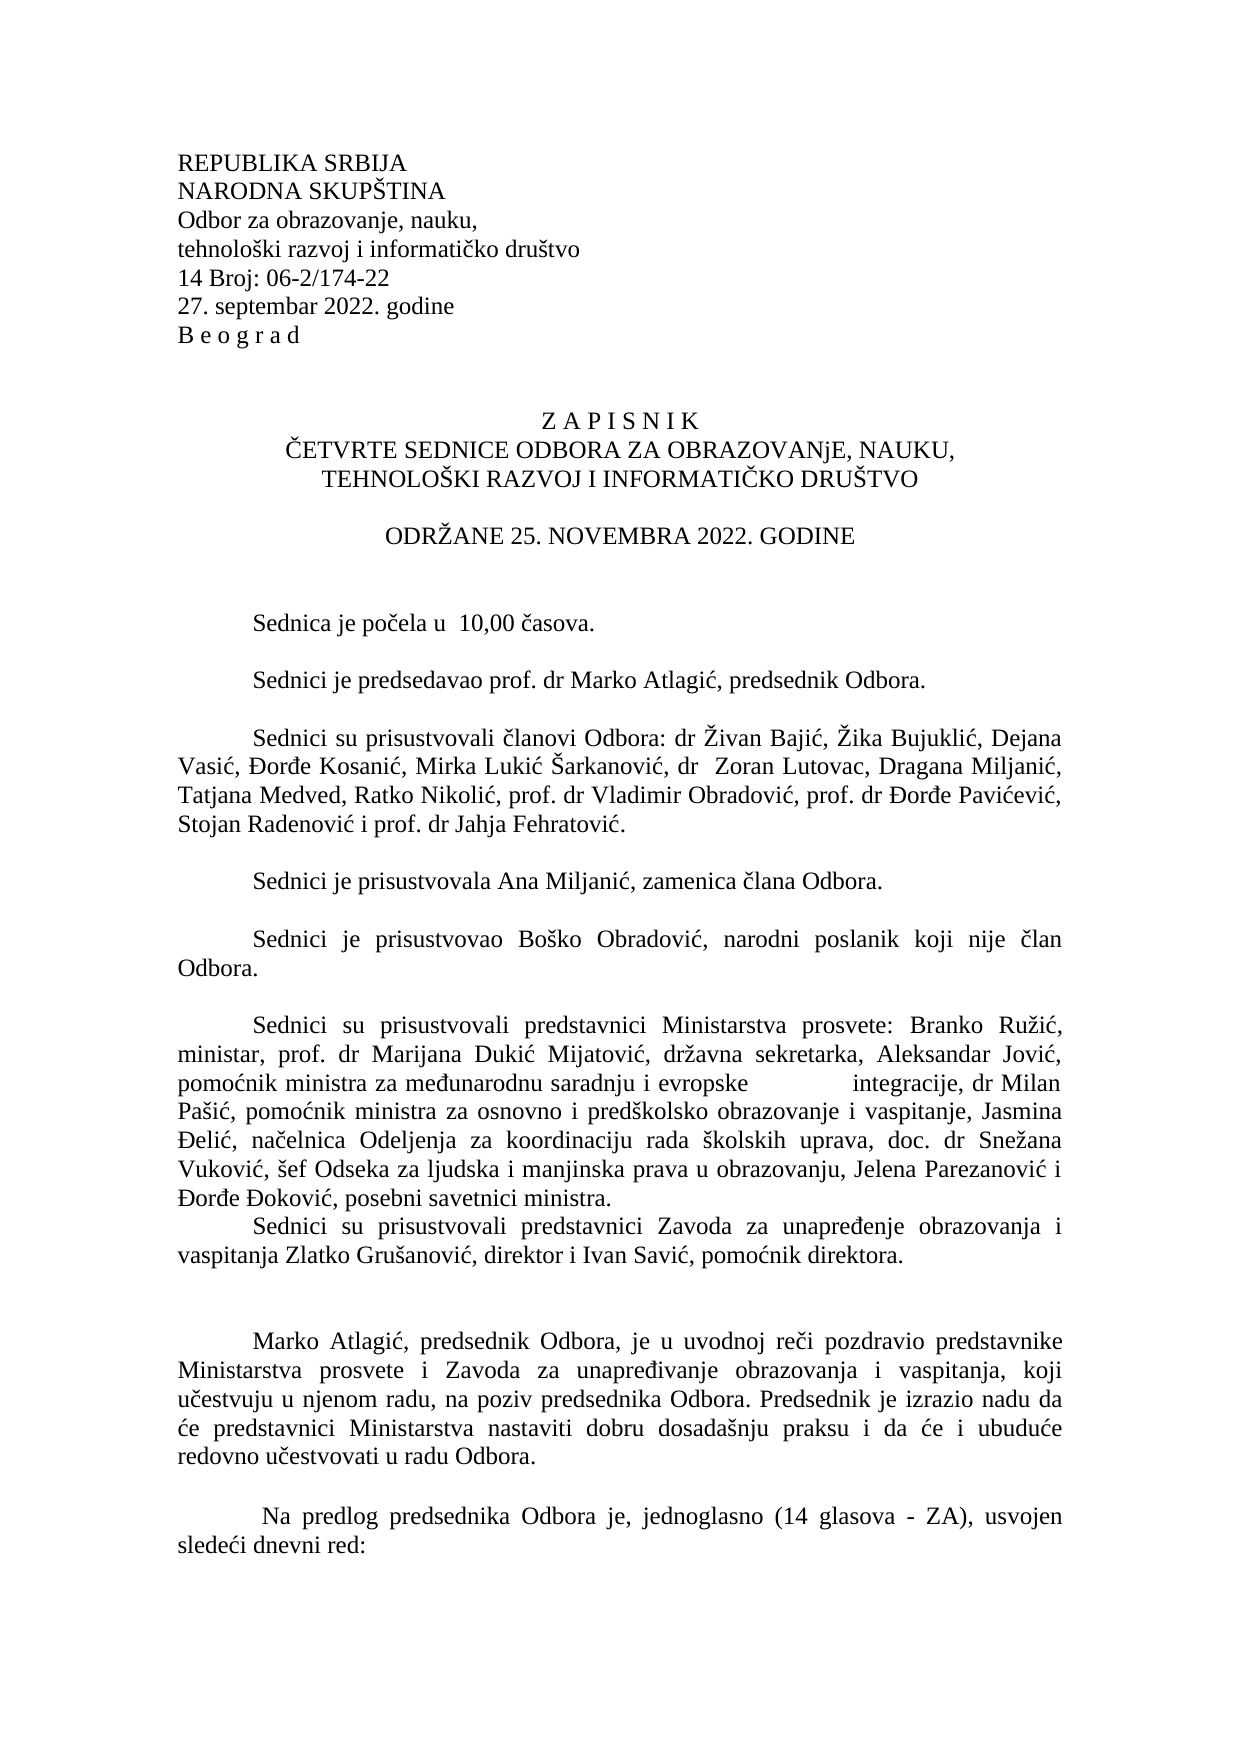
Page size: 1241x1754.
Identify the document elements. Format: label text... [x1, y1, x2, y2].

text Sednici su prisustvovali članovi Odbora: dr Živan Bajić, Žika Bujuklić, Dejana Vasić, Đorđe Kosanić, Mirka Lukić Šarkanović, dr Zoran Lutovac, Dragana Miljanić, Tatjana Medved, Ratko Nikolić, prof. dr Vladimir Obradović, prof. dr Đorđe Pavićević, Stojan Radenović i prof. dr Jahja Fehratović. [177, 723, 1063, 838]
text Na predlog predsednika Odbora je, jednoglasno (14 glasova - ZA), usvojen sledeći dnevni red: [177, 1501, 1063, 1559]
text Sednici su prisustvovali predstavnici Zavoda za unapređenje obrazovanja i vaspitanja Zlatko Grušanović, direktor i Ivan Savić, pomoćnik direktora. [177, 1211, 1063, 1269]
text Sednici su prisustvovali predstavnici Ministarstva prosvete: Branko Ružić, ministar, prof. dr Marijana Dukić Mijatović, državna sekretarka, Aleksandar Jović, pomoćnik ministra za međunarodnu saradnju i evropske integracije, dr Milan Pašić, pomoćnik ministra za osnovno i predškolsko obrazovanje i vaspitanje, Jasmina Đelić, načelnica Odeljenja za koordinaciju rada školskih uprava, doc. dr Snežana Vuković, šef Odseka za ljudska i manjinska prava u obrazovanju, Jelena Parezanović i Đorđe Đoković, posebni savetnici ministra. [177, 1010, 1063, 1211]
text ČETVRTE SEDNICE ODBORA ZA OBRAZOVANjE, NAUKU, [177, 435, 1063, 464]
text Marko Atlagić, predsednik Odbora, je u uvodnoj reči pozdravio predstavnike Ministarstva prosvete i Zavoda za unapređivanje obrazovanja i vaspitanja, koji učestvuju u njenom radu, na poziv predsednika Odbora. Predsednik je izrazio nadu da će predstavnici Ministarstva nastaviti dobru dosadašnju praksu i da će i ubuduće redovno učestvovati u radu Odbora. [177, 1326, 1063, 1470]
text Sednici je prisustvovao Boško Obradović, narodni poslanik koji nije član Odbora. [177, 924, 1063, 981]
text ODRŽANE 25. NOVEMBRA 2022. GODINE [177, 521, 1063, 550]
text REPUBLIKA SRBIJA [177, 148, 1063, 176]
text tehnološki razvoj i informatičko društvo [177, 234, 1063, 263]
text Odbor za obrazovanje, nauku, [177, 205, 1063, 234]
text TEHNOLOŠKI RAZVOJ I INFORMATIČKO DRUŠTVO [177, 464, 1063, 493]
text 27. septembar 2022. godine [177, 291, 1063, 320]
text Z A P I S N I K [177, 406, 1063, 435]
text Sednica je počela u 10,00 časova. [177, 608, 1063, 636]
text Sednici je predsedavao prof. dr Marko Atlagić, predsednik Odbora. [177, 665, 1063, 694]
text 14 Broj: 06-2/174-22 [177, 263, 1063, 291]
text NARODNA SKUPŠTINA [177, 176, 1063, 205]
text Sednici je prisustvovala Ana Miljanić, zamenica člana Odbora. [177, 866, 1063, 895]
text B e o g r a d [177, 320, 1063, 349]
